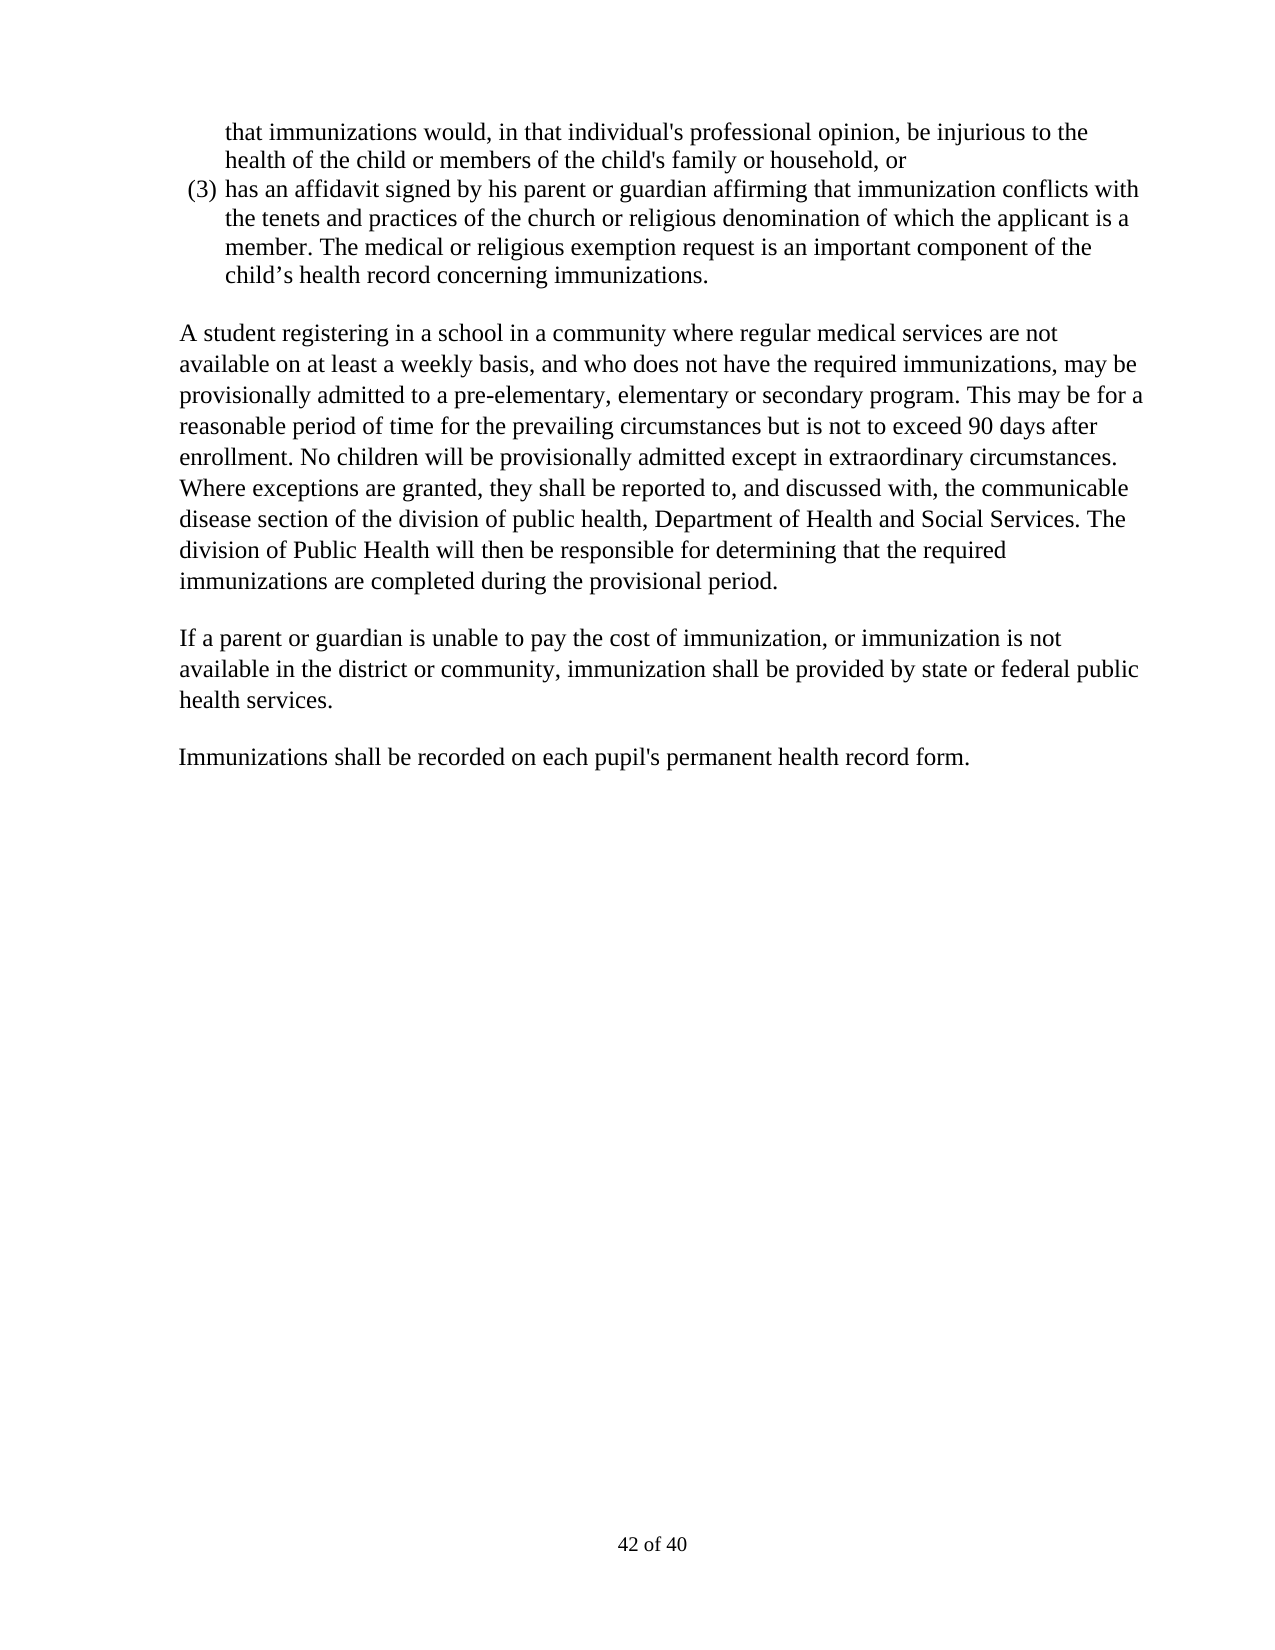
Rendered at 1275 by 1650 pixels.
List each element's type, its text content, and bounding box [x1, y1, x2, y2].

text If a parent or guardian is unable to pay the cost of immunization, or immunization is not available in the district or community, immunization shall be provided by state or federal public health services. [179, 623, 1154, 714]
text A student registering in a school in a community where regular medical services are not available on at least a weekly basis, and who does not have the required immunizations, may be provisionally admitted to a pre-elementary, elementary or secondary program. This may be for a reasonable period of time for the prevailing circumstances but is not to exceed 90 days after enrollment. No children will be provisionally admitted except in extraordinary circumstances. Where exceptions are granted, they shall be reported to, and discussed with, the communicable disease section of the division of public health, Department of Health and Social Services. The division of Public Health will then be responsible for determining that the required immunizations are completed during the provisional period. [179, 318, 1154, 595]
list has an affidavit signed by his parent or guardian affirming that immunization conflicts with the tenets and practices of the church or religious denomination of which the applicant is a member. The medical or religious exemption request is an important component of the child’s health record concerning immunizations. [187, 174, 1154, 289]
text Immunizations shall be recorded on each pupil's permanent health record form. [178, 742, 1154, 771]
text that immunizations would, in that individual's professional opinion, be injurious to the health of the child or members of the child's family or household, or [225, 117, 1154, 174]
